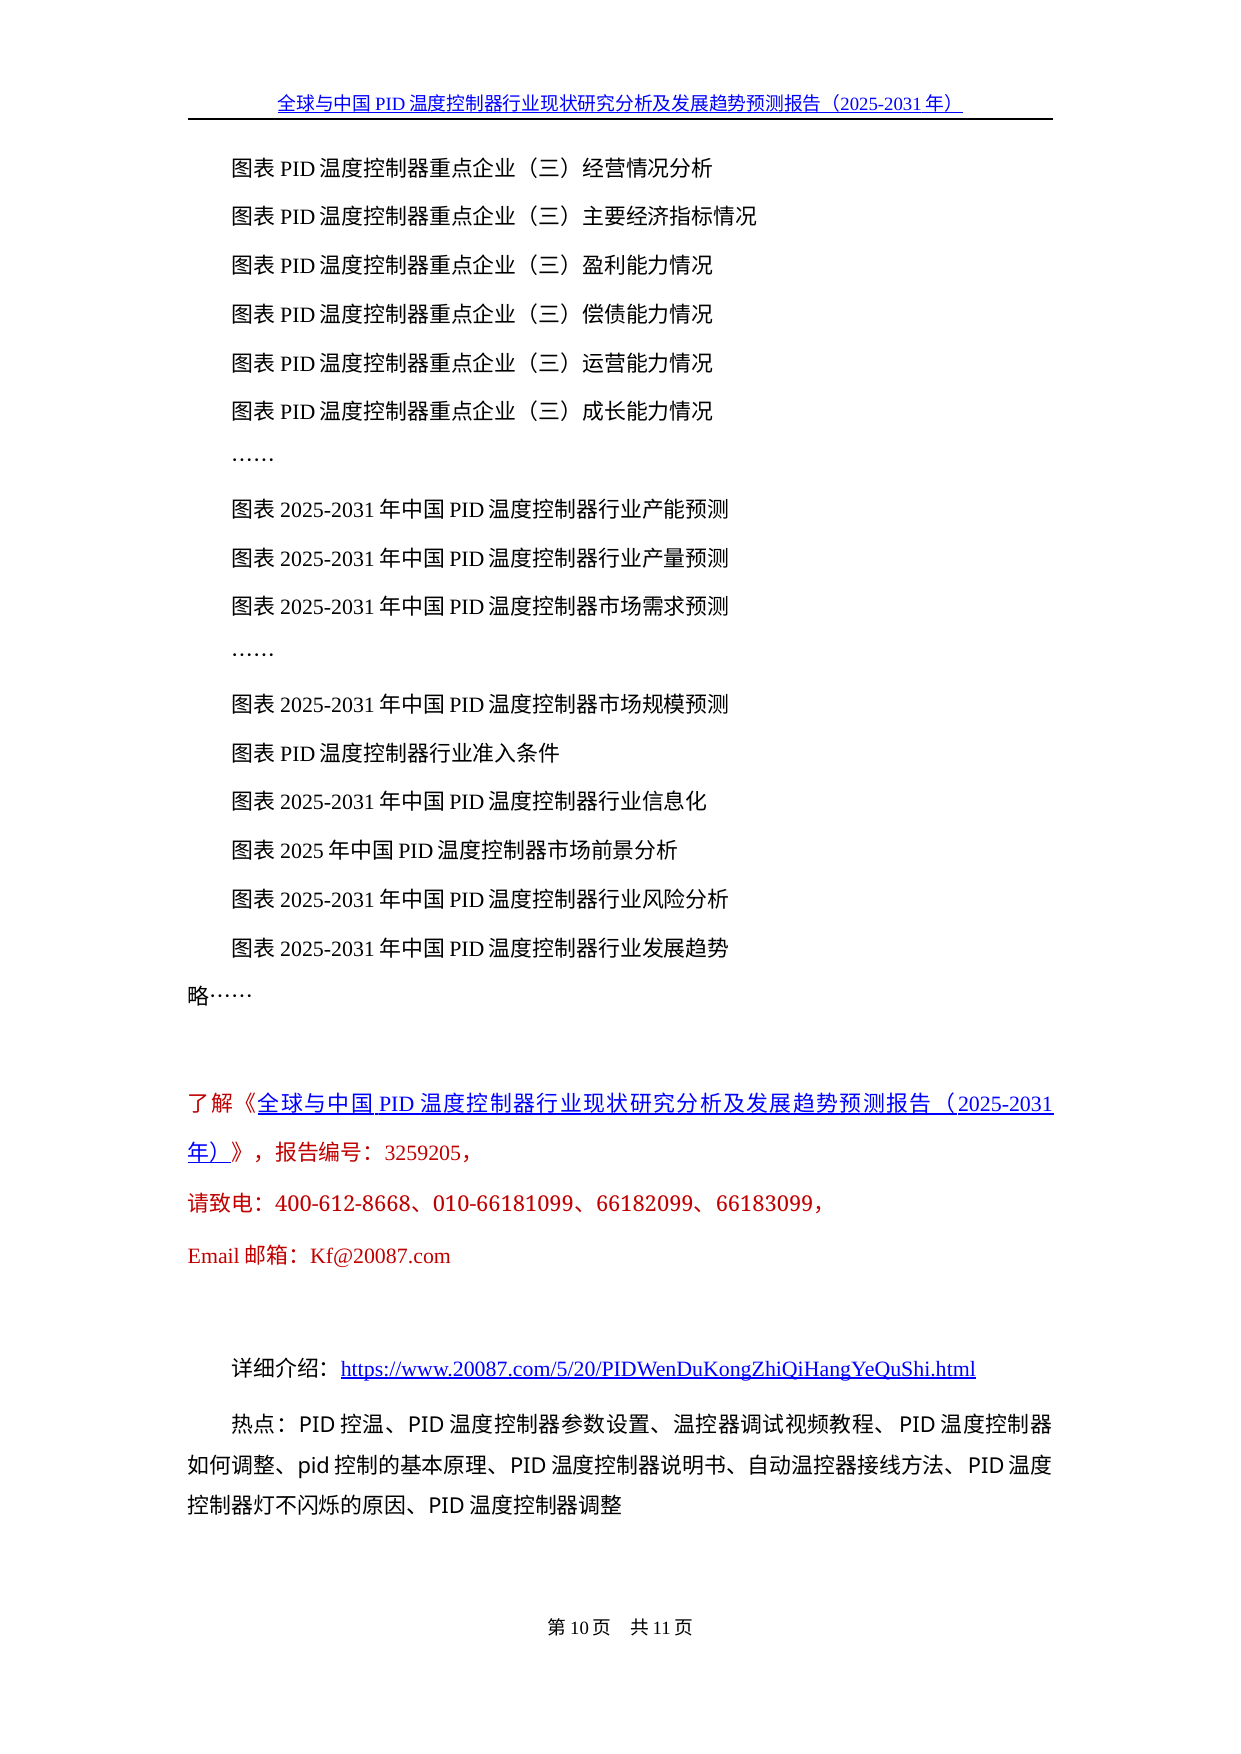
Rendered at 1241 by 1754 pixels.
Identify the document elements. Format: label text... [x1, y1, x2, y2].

text 请致电：400-612-8668、010-66181099、66182099、66183099， [187, 1186, 1053, 1218]
text 热点：PID控温、PID温度控制器参数设置、温控器调试视频教程、PID温度控制器如何调整、pid控制的基本原理、PID温度控制器说明书、自动温控器接线方法、PID温度控制器灯不闪烁的原因、PID温度控制器调整 [187, 1407, 1053, 1521]
text 详细介绍：https://www.20087.com/5/20/PIDWenDuKongZhiQiHangYeQuShi.html [187, 1350, 1053, 1383]
text 了解《全球与中国PID温度控制器行业现状研究分析及发展趋势预测报告（2025-2031年）》，报告编号：3259205， [187, 1085, 1053, 1167]
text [187, 150, 1053, 1011]
text Email邮箱：Kf@20087.com [187, 1237, 1053, 1270]
